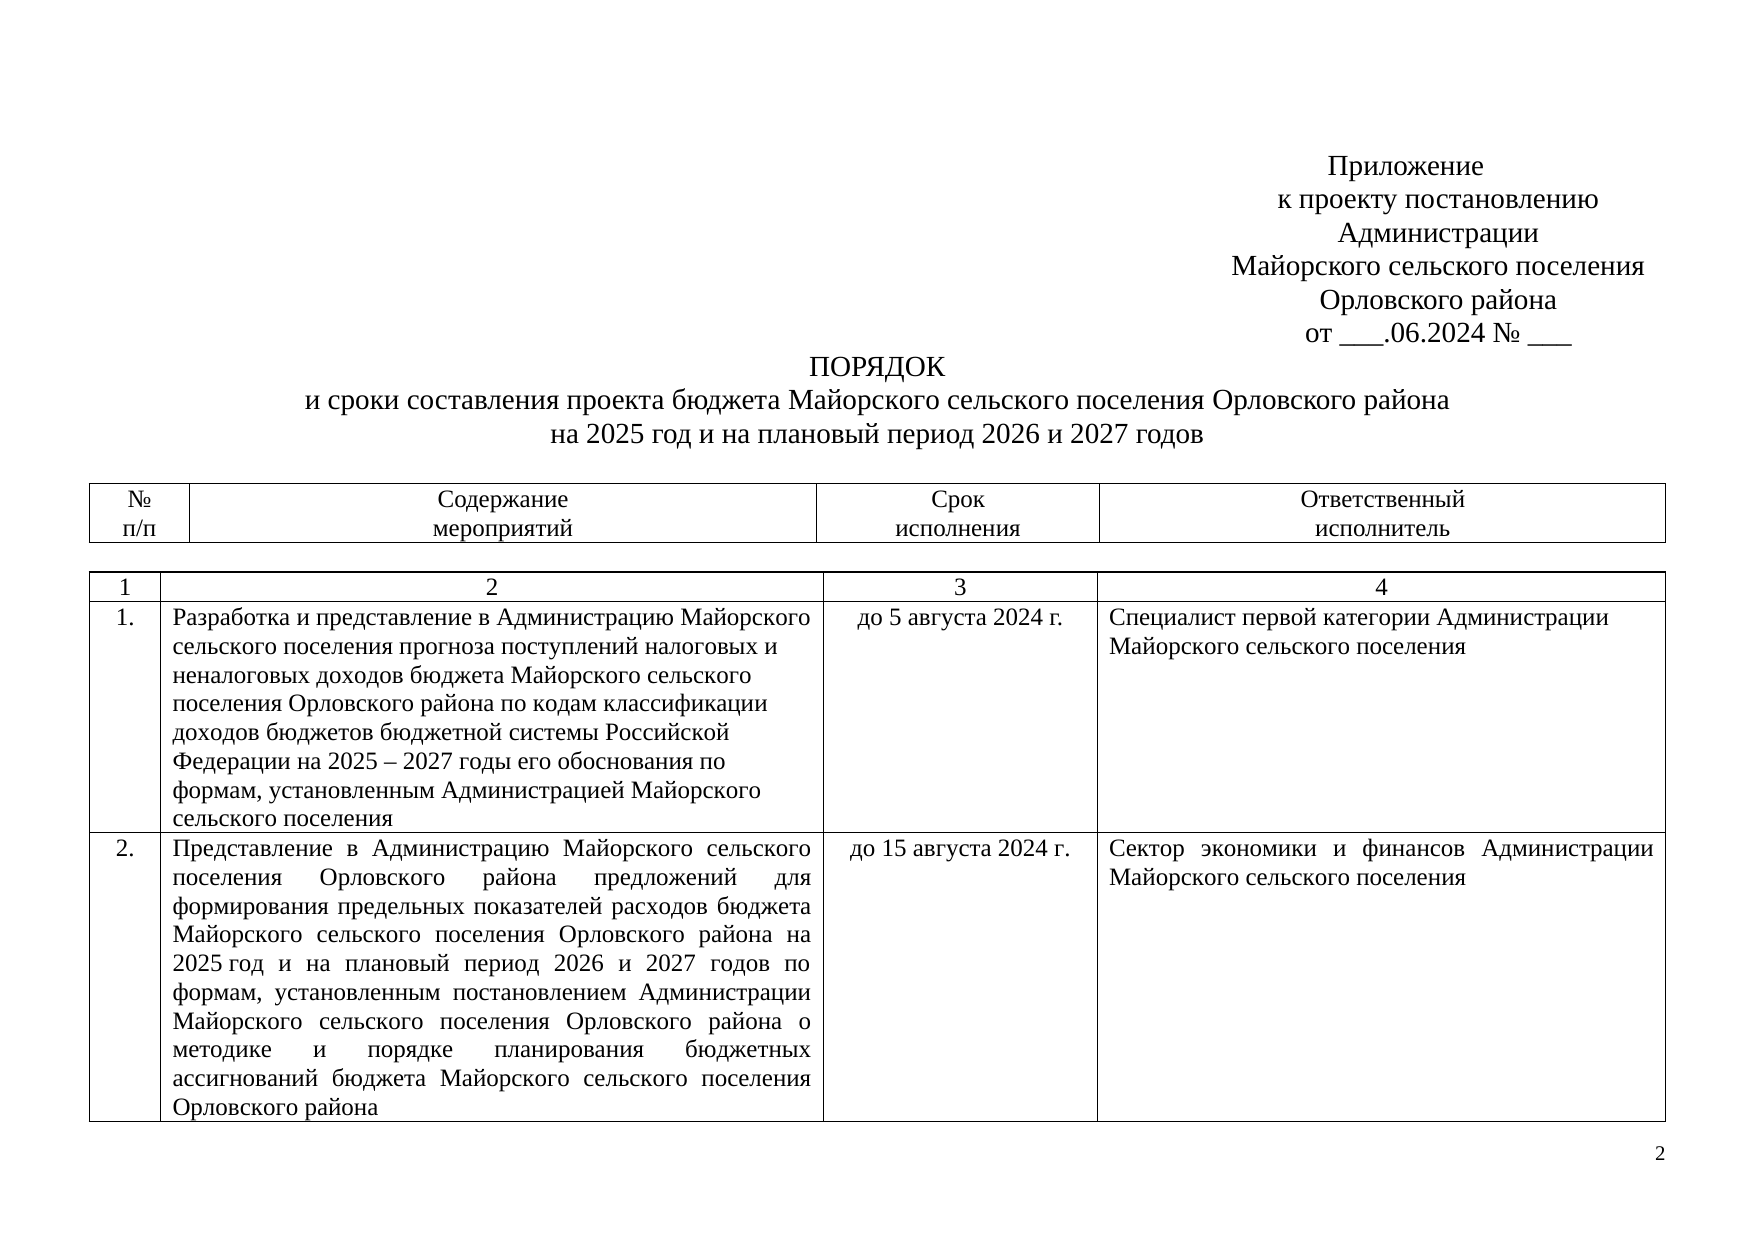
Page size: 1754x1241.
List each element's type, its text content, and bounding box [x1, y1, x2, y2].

text от ___.06.2024 № ___ [1211, 315, 1665, 349]
text Приложение [89, 148, 1665, 181]
table_header 4 [1098, 573, 1665, 601]
text Майорского сельского поселения [1211, 248, 1665, 282]
text к проекту постановлению [1211, 181, 1665, 215]
table_header Содержание мероприятий [190, 484, 816, 542]
table_cell Представление в Администрацию Майорского сельского поселения Орловского района предложений для формирования предельных показателей расходов бюджета Майорского сельского поселения Орловского района на 2025 год и на плановый период 2026 и 2027 годов по формам, установленным постановлением Администрации Майорского сельского поселения Орловского района о методике и порядке планирования бюджетных ассигнований бюджета Майорского сельского поселения Орловского района [161, 833, 823, 1121]
text и сроки составления проекта бюджета Майорского сельского поселения Орловского района [89, 382, 1665, 416]
table_header 2 [161, 573, 823, 601]
table_header Срок исполнения [817, 484, 1099, 542]
table_cell Сектор экономики и финансов Администрации Майорского сельского поселения [1098, 833, 1665, 1121]
text Орловского района [1211, 282, 1665, 315]
text ПОРЯДОК [89, 349, 1665, 382]
table_cell 2. [90, 833, 160, 1121]
table_header 1 [90, 573, 160, 601]
table_cell 1. [90, 602, 160, 832]
table_cell до 15 августа 2024 г. [824, 833, 1097, 1121]
table_cell Разработка и представление в Администрацию Майорского сельского поселения прогноза поступлений налоговых и неналоговых доходов бюджета Майорского сельского поселения Орловского района по кодам классификации доходов бюджетов бюджетной системы Российской Федерации на 2025 – 2027 годы его обоснования по формам, установленным Администрацией Майорского сельского поселения [161, 602, 823, 832]
table_header № п/п [90, 484, 189, 542]
text Администрации [1211, 215, 1665, 248]
table_header Ответственный исполнитель [1100, 484, 1665, 542]
table_cell до 5 августа 2024 г. [824, 602, 1097, 832]
text на 2025 год и на плановый период 2026 и 2027 годов [89, 416, 1665, 449]
table_cell Специалист первой категории Администрации Майорского сельского поселения [1098, 602, 1665, 832]
table_header 3 [824, 573, 1097, 601]
